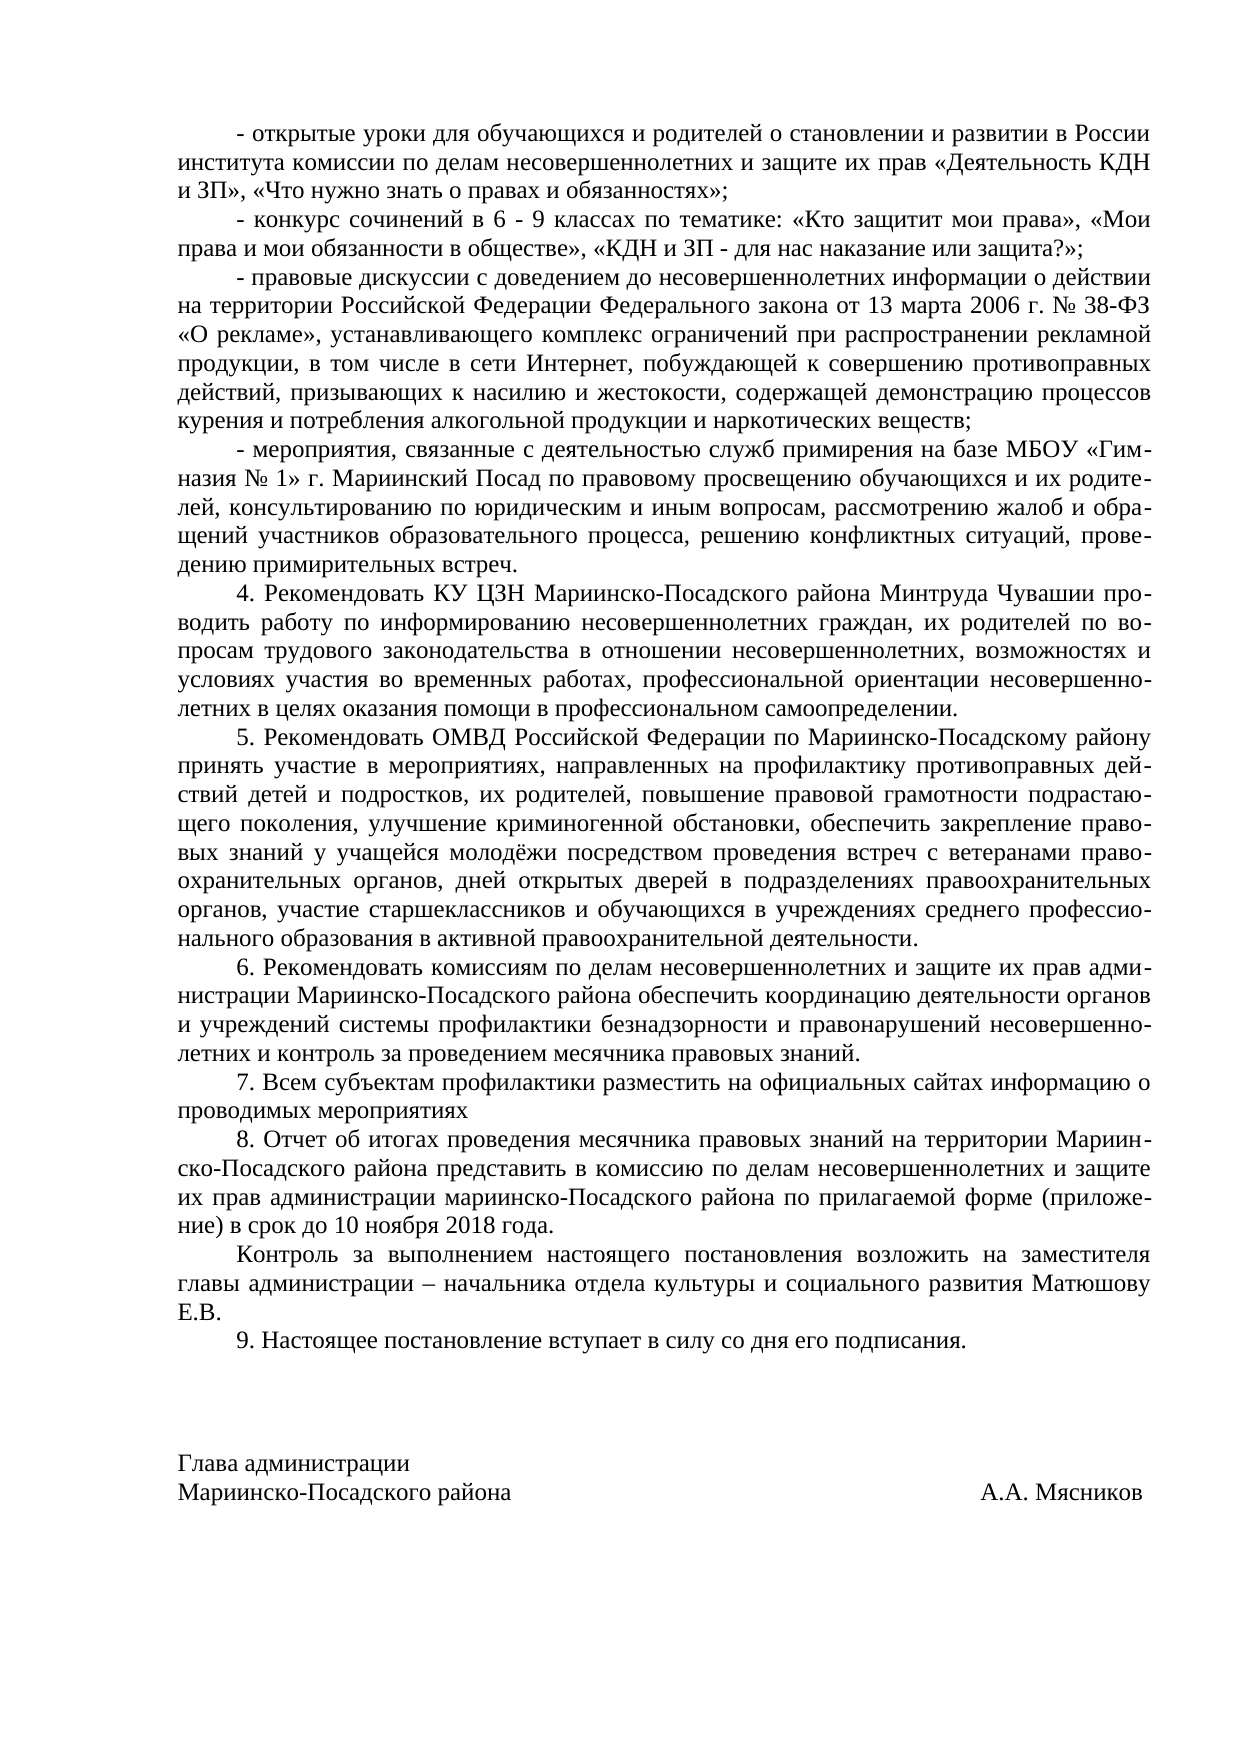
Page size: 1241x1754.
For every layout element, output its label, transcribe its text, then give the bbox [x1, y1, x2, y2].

text 7. Всем субъектам профилактики разместить на официальных сайтах информацию о проводимых мероприятиях [177, 1067, 1152, 1124]
text - мероприятия, связанные с деятельностью служб примирения на базе МБОУ «Гимназия № 1» г. Мариинский Посад по правовому просвещению обучающихся и их родителей, консультированию по юридическим и иным вопросам, рассмотрению жалоб и обращений участников образовательного процесса, решению конфликтных ситуаций, проведению примирительных встреч. [177, 434, 1152, 578]
text 9. Настоящее постановление вступает в силу со дня его подписания. [177, 1326, 1152, 1354]
text - открытые уроки для обучающихся и родителей о становлении и развитии в России института комиссии по делам несовершеннолетних и защите их прав «Деятельность КДН и ЗП», «Что нужно знать о правах и обязанностях»; [177, 118, 1152, 204]
text - конкурс сочинений в 6 - 9 классах по тематике: «Кто защитит мои права», «Мои права и мои обязанности в обществе», «КДН и ЗП - для нас наказание или защита?»; [177, 204, 1152, 262]
text Контроль за выполнением настоящего постановления возложить на заместителя главы администрации – начальника отдела культуры и социального развития Матюшову Е.В. [177, 1239, 1152, 1326]
text 8. Отчет об итогах проведения месячника правовых знаний на территории Мариинско-Посадского района представить в комиссию по делам несовершеннолетних и защите их прав администрации мариинско-Посадского района по прилагаемой форме (приложение) в срок до 10 ноября 2018 года. [177, 1124, 1152, 1239]
text Мариинско-Посадского района А.А. Мясников [177, 1477, 1152, 1505]
text Глава администрации [177, 1448, 1152, 1477]
text 5. Рекомендовать ОМВД Российской Федерации по Мариинско-Посадскому району принять участие в мероприятиях, направленных на профилактику противоправных действий детей и подростков, их родителей, повышение правовой грамотности подрастающего поколения, улучшение криминогенной обстановки, обеспечить закрепление правовых знаний у учащейся молодёжи посредством проведения встреч с ветеранами правоохранительных органов, дней открытых дверей в подразделениях правоохранительных органов, участие старшеклассников и обучающихся в учреждениях среднего профессионального образования в активной правоохранительной деятельности. [177, 722, 1152, 952]
text 4. Рекомендовать КУ ЦЗН Мариинско-Посадского района Минтруда Чувашии проводить работу по информированию несовершеннолетних граждан, их родителей по вопросам трудового законодательства в отношении несовершеннолетних, возможностях и условиях участия во временных работах, профессиональной ориентации несовершеннолетних в целях оказания помощи в профессиональном самоопределении. [177, 578, 1152, 722]
text - правовые дискуссии с доведением до несовершеннолетних информации о действии на территории Российской Федерации Федерального закона от 13 марта 2006 г. № 38-ФЗ «О рекламе», устанавливающего комплекс ограничений при распространении рекламной продукции, в том числе в сети Интернет, побуждающей к совершению противоправных действий, призывающих к насилию и жестокости, содержащей демонстрацию процессов курения и потребления алкогольной продукции и наркотических веществ; [177, 262, 1152, 434]
text 6. Рекомендовать комиссиям по делам несовершеннолетних и защите их прав администрации Мариинско-Посадского района обеспечить координацию деятельности органов и учреждений системы профилактики безнадзорности и правонарушений несовершеннолетних и контроль за проведением месячника правовых знаний. [177, 952, 1152, 1067]
